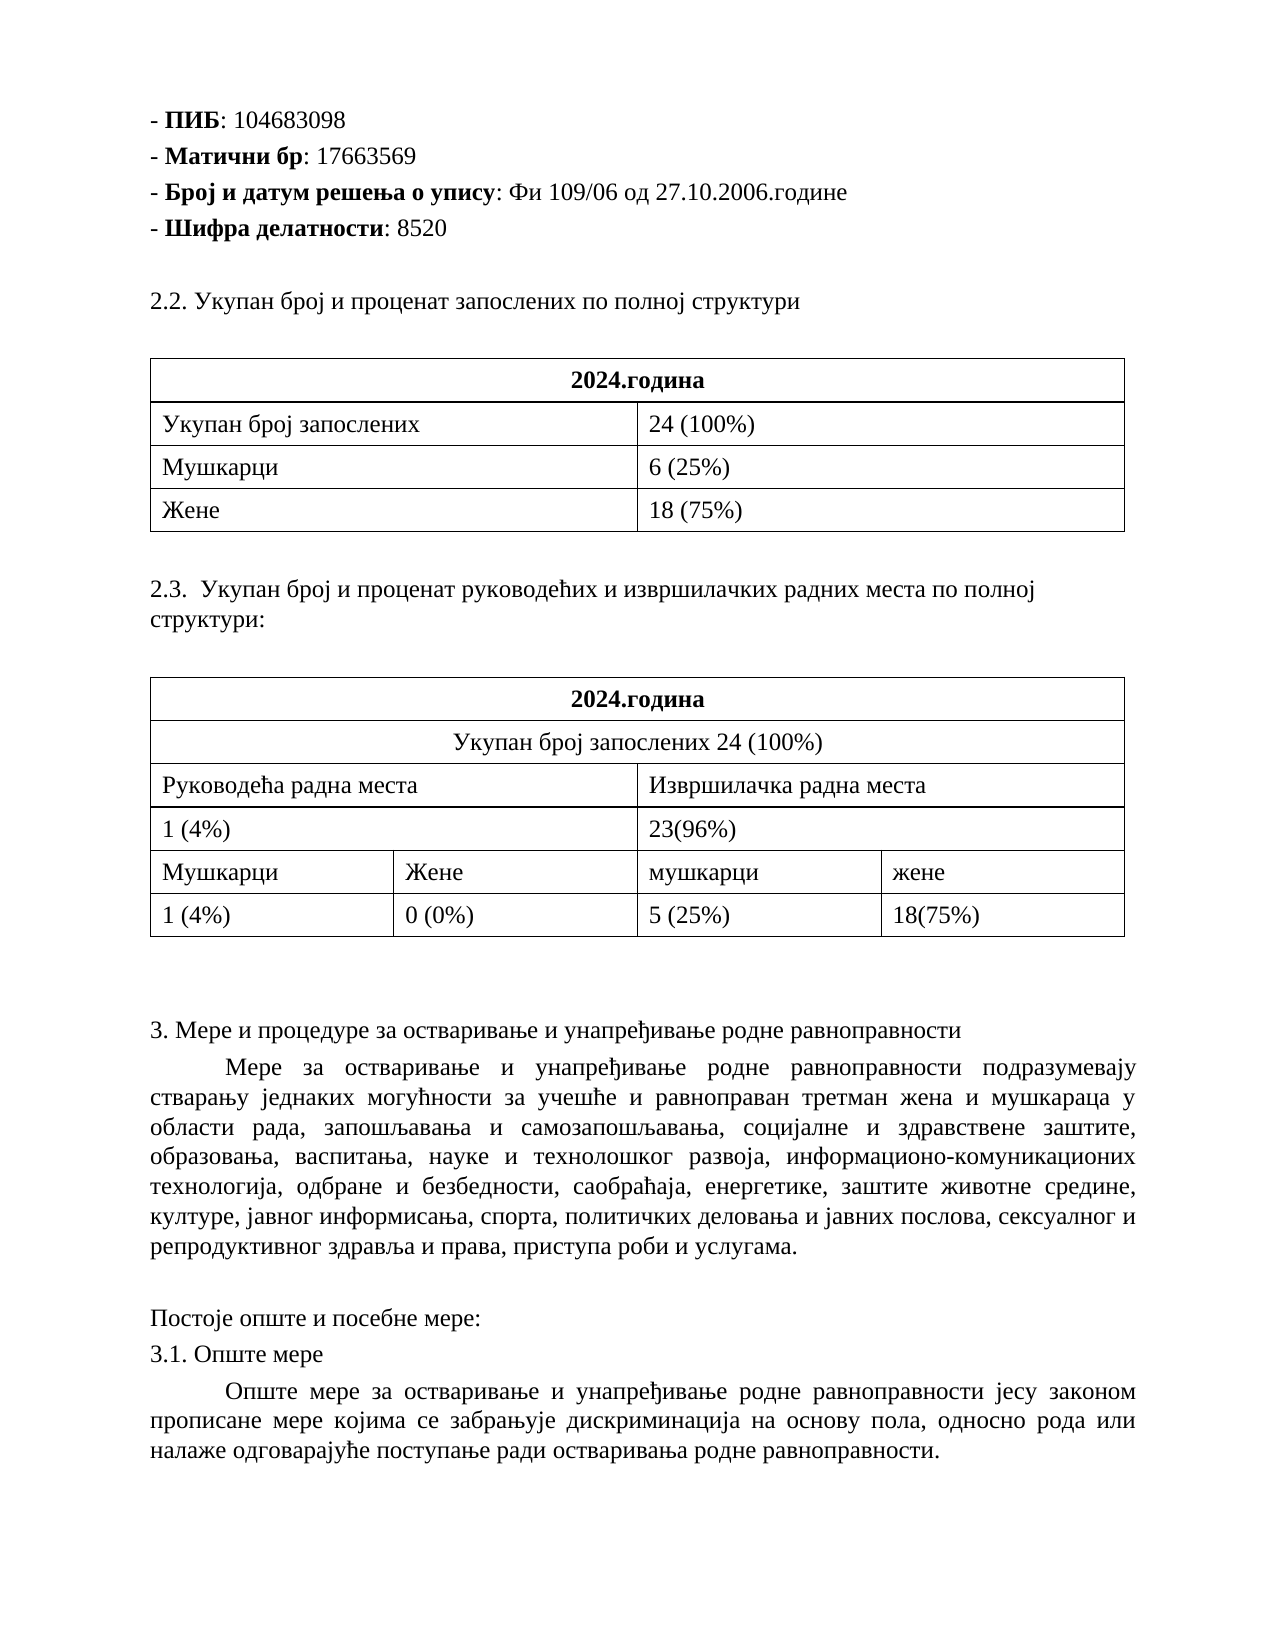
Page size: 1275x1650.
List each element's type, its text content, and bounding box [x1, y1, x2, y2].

text 2.3. Укупан број и проценат руководећих и извршилачких радних места по полној структури: [150, 574, 1137, 633]
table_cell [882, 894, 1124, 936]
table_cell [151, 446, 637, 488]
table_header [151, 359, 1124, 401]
text - Матични бр: 17663569 [150, 141, 1137, 170]
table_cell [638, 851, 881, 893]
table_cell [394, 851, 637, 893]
text Мере за остваривање и унапређивање родне равноправности подразумевају стварању једнаких могућности за учешће и равноправан третман жена и мушкараца у области рада, запошљавања и самозапошљавања, социјалне и здравствене заштите, образовања, васпитања, науке и технолошког развоја, информационо-комуникационих технологија, одбране и безбедности, саобраћаја, енергетике, заштите животне средине, културе, јавног информисања, спорта, политичких деловања и јавних послова, сексуалног и репродуктивног здравља и права, приступа роби и услугама. [150, 1052, 1137, 1260]
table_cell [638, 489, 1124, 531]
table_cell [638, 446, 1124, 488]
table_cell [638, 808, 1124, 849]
text Опште мере за остваривање и унапређивање родне равноправности јесу законом прописане мере којима се забрањује дискриминација на основу пола, односно рода или налаже одговарајуће поступање ради остваривања родне равноправности. [150, 1376, 1137, 1464]
text - Број и датум решења о упису: Фи 109/06 од 27.10.2006.године [150, 177, 1137, 206]
text 3. Мере и процедуре за остваривање и унапређивање родне равноправности [150, 1016, 1137, 1044]
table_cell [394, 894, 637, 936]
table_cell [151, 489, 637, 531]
text 2.2. Укупан број и проценат запослених по полној структури [150, 286, 1137, 314]
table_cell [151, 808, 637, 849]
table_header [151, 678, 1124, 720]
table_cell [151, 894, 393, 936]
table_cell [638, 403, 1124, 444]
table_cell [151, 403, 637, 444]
text - Шифра делатности: 8520 [150, 213, 1137, 242]
text Постоје опште и посебне мере: [150, 1303, 1137, 1332]
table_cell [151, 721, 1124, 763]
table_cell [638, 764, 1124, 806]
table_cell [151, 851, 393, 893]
text 3.1. Опште мере [150, 1339, 1137, 1368]
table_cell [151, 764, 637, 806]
text - ПИБ: 104683098 [150, 105, 1137, 134]
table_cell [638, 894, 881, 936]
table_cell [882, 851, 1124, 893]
